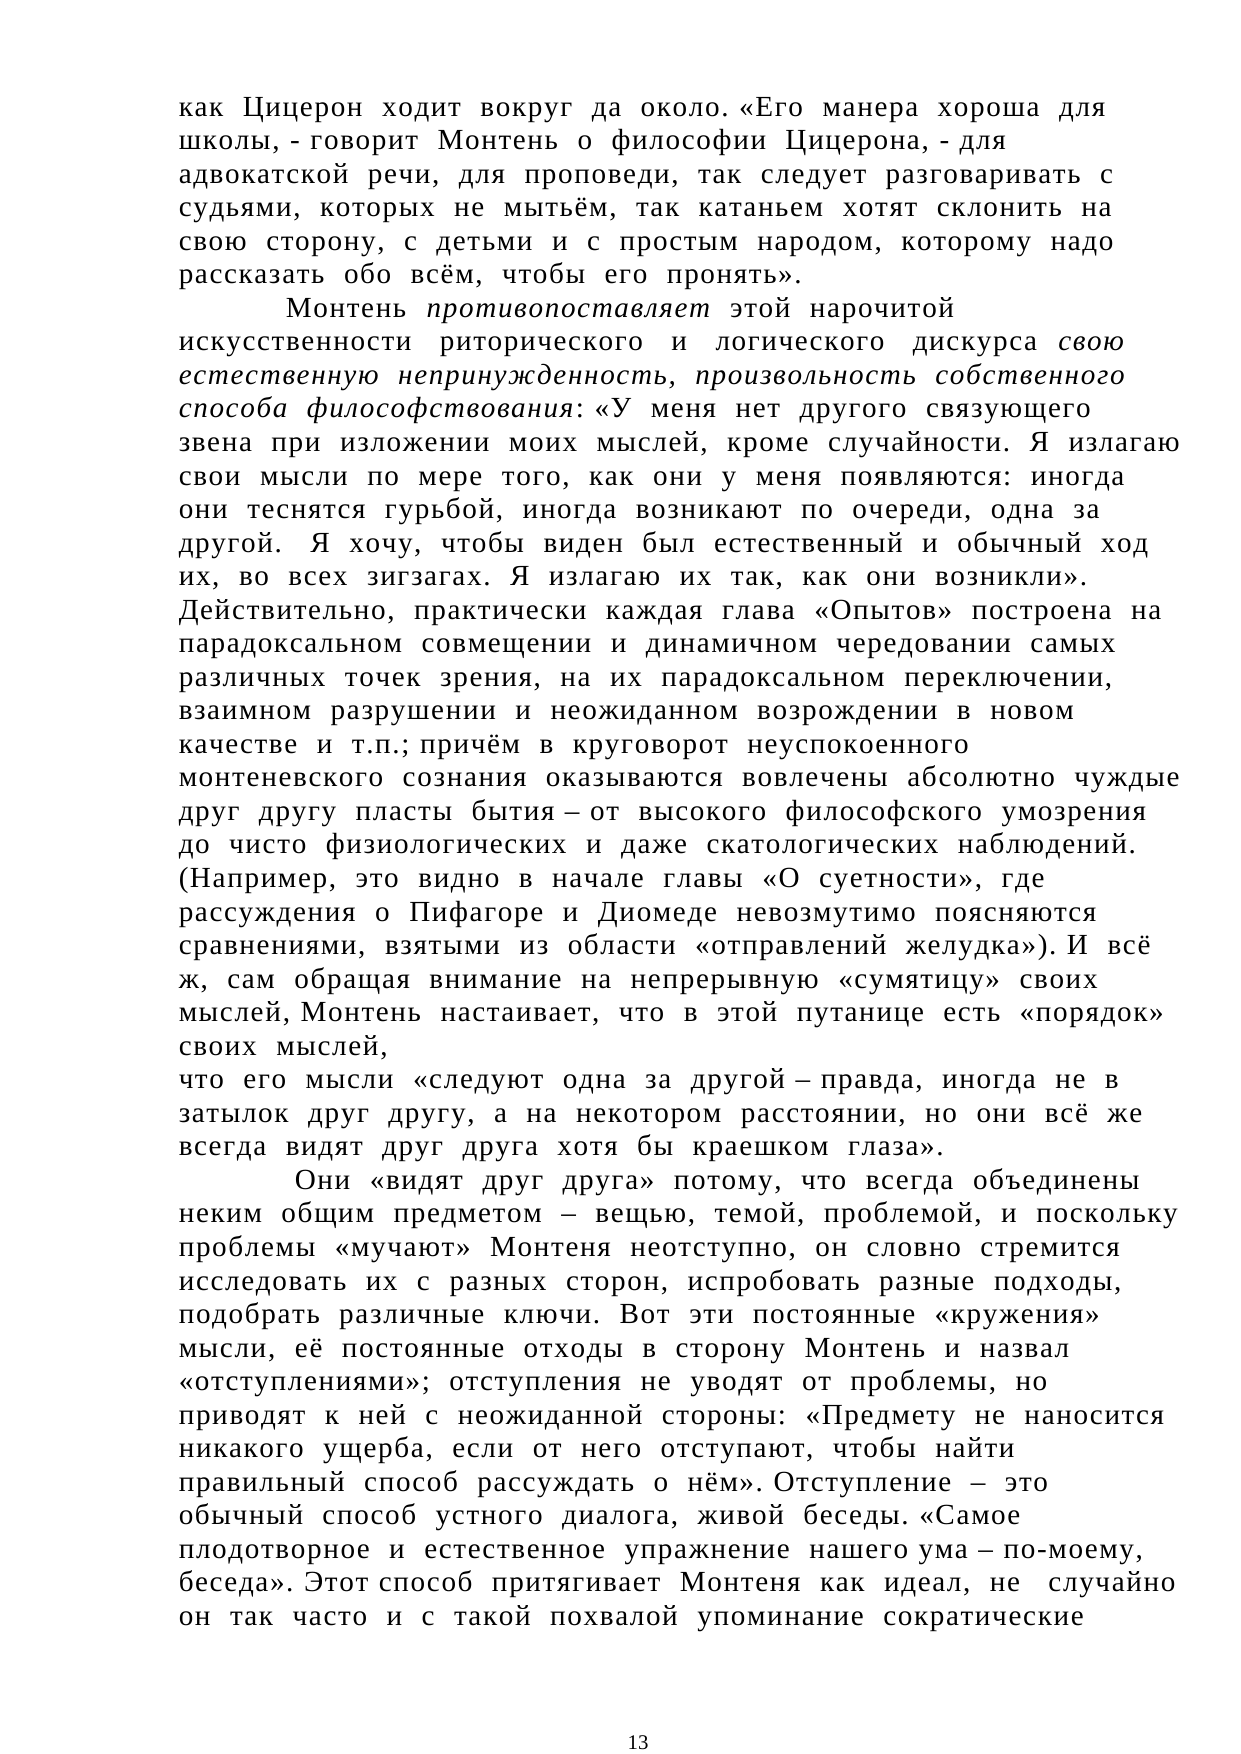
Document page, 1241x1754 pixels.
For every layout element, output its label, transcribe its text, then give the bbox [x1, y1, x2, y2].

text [178, 1162, 1182, 1632]
text Монтень противопоставляет этой нарочитой искусственности риторического и логического дискурса свою естественную непринужденность, произвольность собственного способа философствования: «У меня нет другого связующего звена при изложении моих мыслей, кроме случайности. Я излагаю свои мысли по мере того, как они у меня появляются: иногда они теснятся гурьбой, иногда возникают по очереди, одна за другой. Я хочу, чтобы виден был естественный и обычный ход их, во всех зигзагах. Я излагаю их так, как они возникли». [178, 290, 1182, 592]
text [178, 89, 1182, 290]
text Действительно, практически каждая глава «Опытов» построена на парадоксальном совмещении и динамичном чередовании самых различных точек зрения, на их парадоксальном переключении, взаимном разрушении и неожиданном возрождении в новом качестве и т.п.; причём в круговорот неуспокоенного монтеневского сознания оказываются вовлечены абсолютно чуждые друг другу пласты бытия – от высокого философского умозрения до чисто физиологических и даже скатологических наблюдений. (Например, это видно в начале главы «О суетности», где рассуждения о Пифагоре и Диомеде невозмутимо поясняются сравнениями, взятыми из области «отправлений желудка»). И всё ж, сам обращая внимание на непрерывную «сумятицу» своих мыслей, Монтень настаивает, что в этой путанице есть «порядок» своих мыслей, [178, 592, 1182, 1061]
text что его мысли «следуют одна за другой – правда, иногда не в затылок друг другу, а на некотором расстоянии, но они всё же всегда видят друг друга хотя бы краешком глаза». [178, 1061, 1182, 1162]
